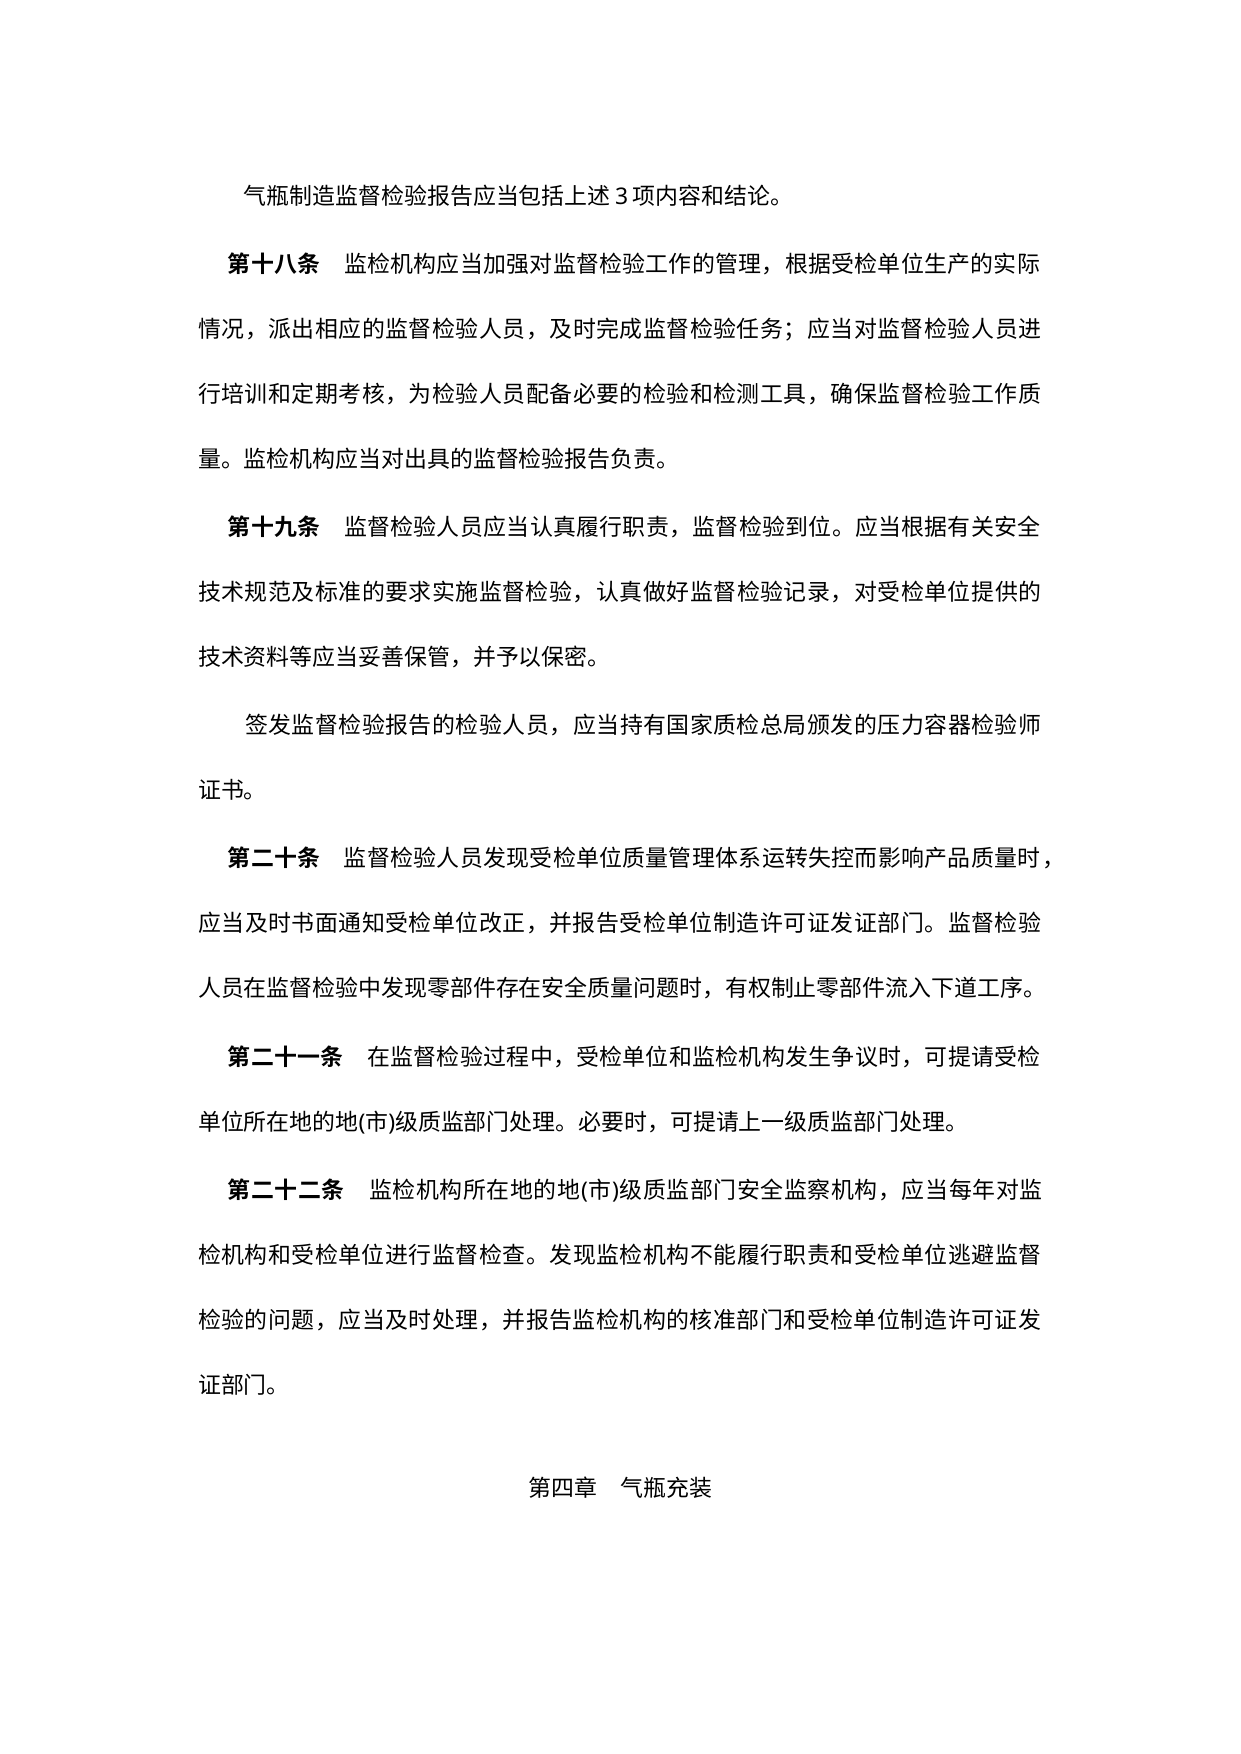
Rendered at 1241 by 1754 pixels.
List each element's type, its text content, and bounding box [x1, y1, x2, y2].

text 气瓶制造监督检验报告应当包括上述3项内容和结论。 [198, 162, 1042, 227]
text 第四章 气瓶充装 [187, 1454, 1053, 1519]
text 第二十二条 监检机构所在地的地(市)级质监部门安全监察机构，应当每年对监检机构和受检单位进行监督检查。发现监检机构不能履行职责和受检单位逃避监督检验的问题，应当及时处理，并报告监检机构的核准部门和受检单位制造许可证发证部门。 [198, 1156, 1042, 1416]
text 第十八条 监检机构应当加强对监督检验工作的管理，根据受检单位生产的实际情况，派出相应的监督检验人员，及时完成监督检验任务；应当对监督检验人员进行培训和定期考核，为检验人员配备必要的检验和检测工具，确保监督检验工作质量。监检机构应当对出具的监督检验报告负责。 [198, 230, 1042, 490]
text 第二十一条 在监督检验过程中，受检单位和监检机构发生争议时，可提请受检单位所在地的地(市)级质监部门处理。必要时，可提请上一级质监部门处理。 [198, 1023, 1042, 1153]
text 签发监督检验报告的检验人员，应当持有国家质检总局颁发的压力容器检验师证书。 [198, 691, 1042, 821]
text 第十九条 监督检验人员应当认真履行职责，监督检验到位。应当根据有关安全技术规范及标准的要求实施监督检验，认真做好监督检验记录，对受检单位提供的技术资料等应当妥善保管，并予以保密。 [198, 493, 1042, 688]
text 第二十条 监督检验人员发现受检单位质量管理体系运转失控而影响产品质量时，应当及时书面通知受检单位改正，并报告受检单位制造许可证发证部门。监督检验人员在监督检验中发现零部件存在安全质量问题时，有权制止零部件流入下道工序。 [198, 824, 1042, 1019]
